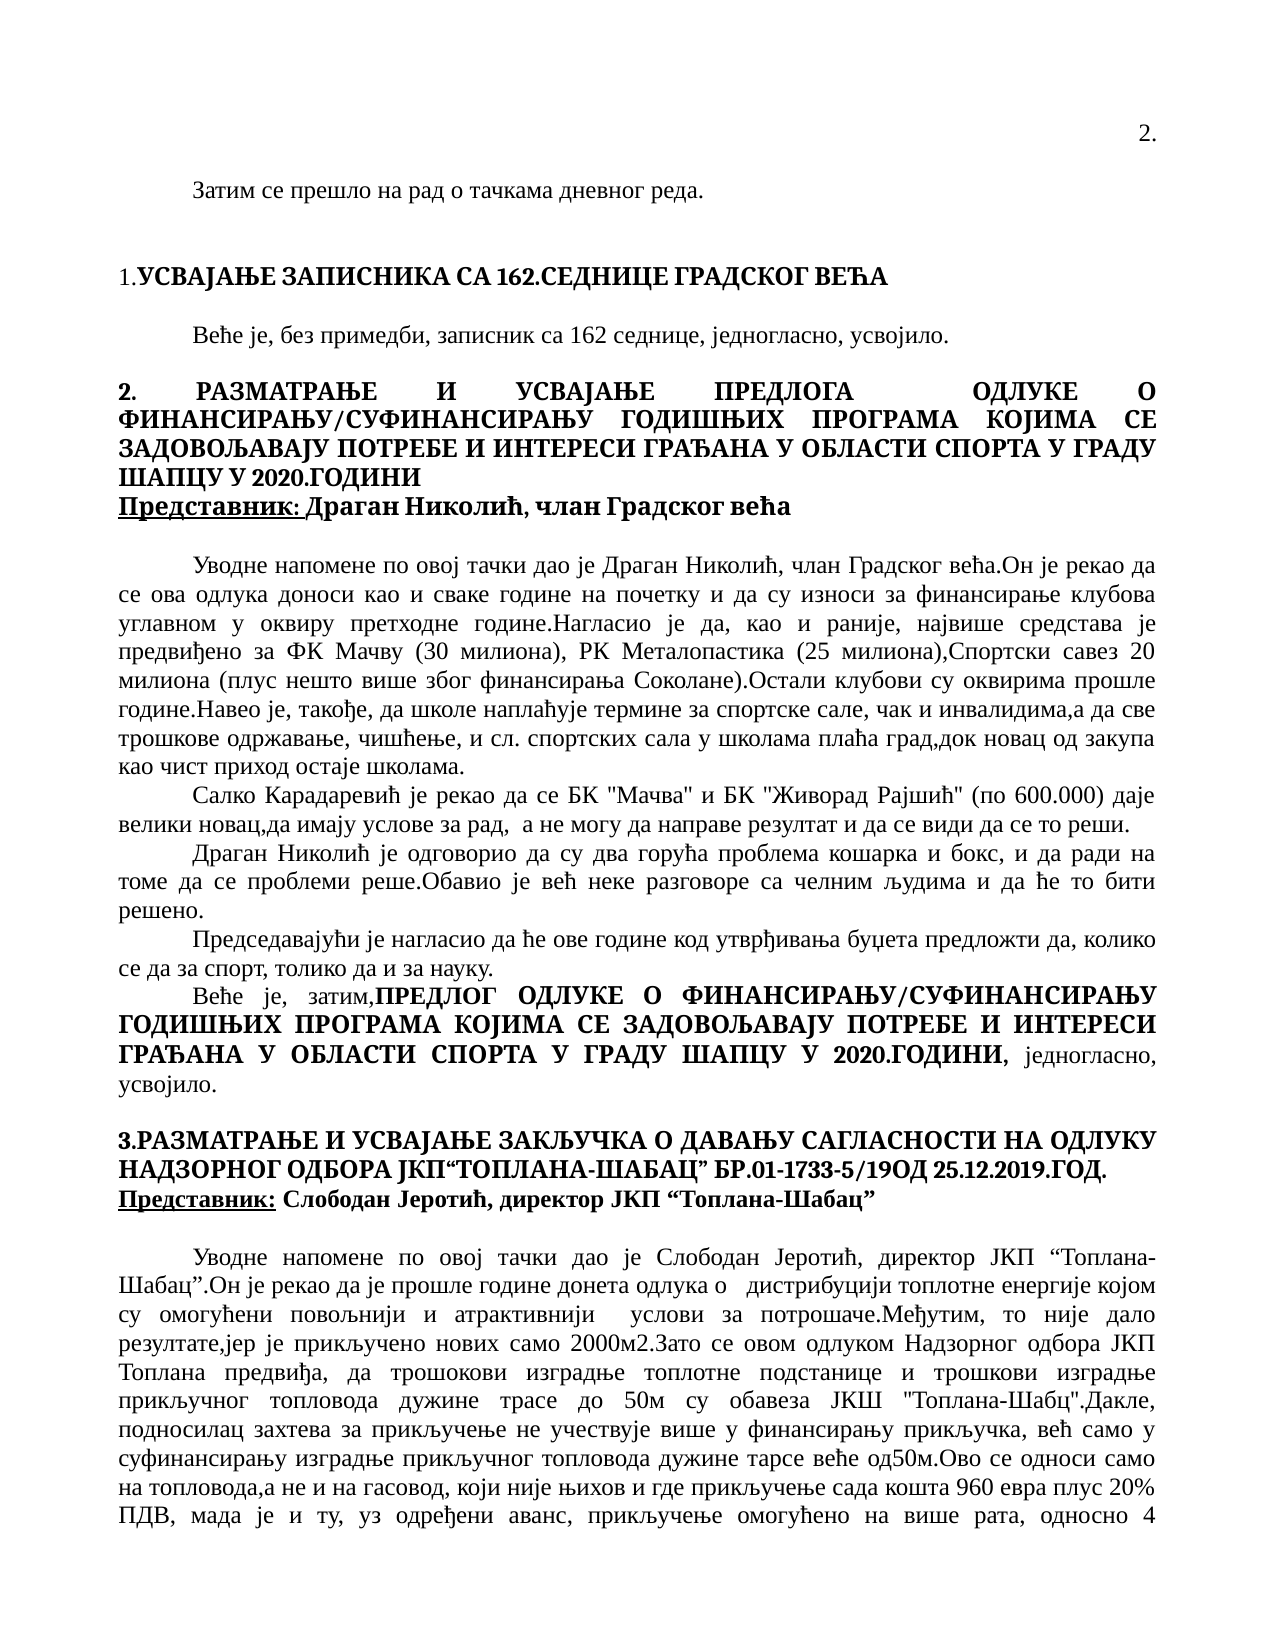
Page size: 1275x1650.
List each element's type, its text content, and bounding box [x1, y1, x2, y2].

text Веће је, без примедби, записник са 162 седнице, једногласно, усвојило. [118, 320, 1157, 349]
text 2. [118, 118, 1157, 147]
text Уводне напомене по овој тачки дао је Драган Николић, члан Градског већа.Он је рекао да се ова одлука доноси као и сваке године на почетку и да су износи за финансирање клубова углавном у оквиру претходне године.Нагласио је да, као и раније, највише средстава је предвиђено за ФК Мачву (30 милиона), РК Металопастика (25 милиона),Спортски савез 20 милиона (плус нешто више због финансирања Соколане).Остали клубови су оквирима прошле године.Навео је, такође, да школе наплаћује термине за спортске сале, чак и инвалидима,а да све трошкове одржавање, чишћење, и сл. спортских сала у школама плаћа град,док новац од закупа као чист приход остаје школама. [118, 550, 1157, 780]
text Драган Николић је одговорио да су два горућа проблема кошарка и бокс, и да ради на томе да се проблеми реше.Обавио је већ неке разговоре са челним људима и да ће то бити решено. [118, 838, 1157, 924]
text Представник: Драган Николић, члан Градског већа [117, 493, 1157, 521]
text Представник: Слободан Јеротић, директор ЈКП “Топлана-Шабац” [118, 1184, 1157, 1213]
text Затим се прешло на рад о тачкама дневног реда. [118, 176, 1157, 204]
text 1.УСВАЈАЊЕ ЗАПИСНИКА СА 162.СЕДНИЦЕ ГРАДСКОГ ВЕЋА [118, 262, 1157, 291]
text Веће је, затим,ПРЕДЛОГ ОДЛУКЕ О ФИНАНСИРАЊУ/СУФИНАНСИРАЊУ ГОДИШЊИХ ПРОГРАМА КОЈИМА СЕ ЗАДОВОЉАВАЈУ ПОТРЕБЕ И ИНТЕРЕСИ ГРАЂАНА У ОБЛАСТИ СПОРТА У ГРАДУ ШАПЦУ У 2020.ГОДИНИ, једногласно, усвојило. [118, 981, 1157, 1098]
text 3.РАЗМАТРАЊЕ И УСВАЈАЊЕ ЗАКЉУЧКА О ДАВАЊУ САГЛАСНОСТИ НА ОДЛУКУ НАДЗОРНОГ ОДБОРА ЈКП“ТОПЛАНА-ШАБАЦ” БР.01-1733-5/19ОД 25.12.2019.ГОД. [118, 1127, 1157, 1184]
text 2. РАЗМАТРАЊЕ И УСВАЈАЊЕ ПРЕДЛОГА ОДЛУКЕ О ФИНАНСИРАЊУ/СУФИНАНСИРАЊУ ГОДИШЊИХ ПРОГРАМА КОЈИМА СЕ ЗАДОВОЉАВАЈУ ПОТРЕБЕ И ИНТЕРЕСИ ГРАЂАНА У ОБЛАСТИ СПОРТА У ГРАДУ ШАПЦУ У 2020.ГОДИНИ [118, 378, 1157, 493]
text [118, 1242, 1157, 1529]
text Салко Карадаревић је рекао да се БК ''Мачва'' и БК ''Живорад Рајшић'' (по 600.000) даје велики новац,да имају услове за рад, а не могу да направе резултат и да се види да се то реши. [118, 780, 1157, 838]
text Председавајући је нагласио да ће ове године код утврђивања буџета предложти да, колико се да за спорт, толико да и за науку. [118, 924, 1157, 981]
